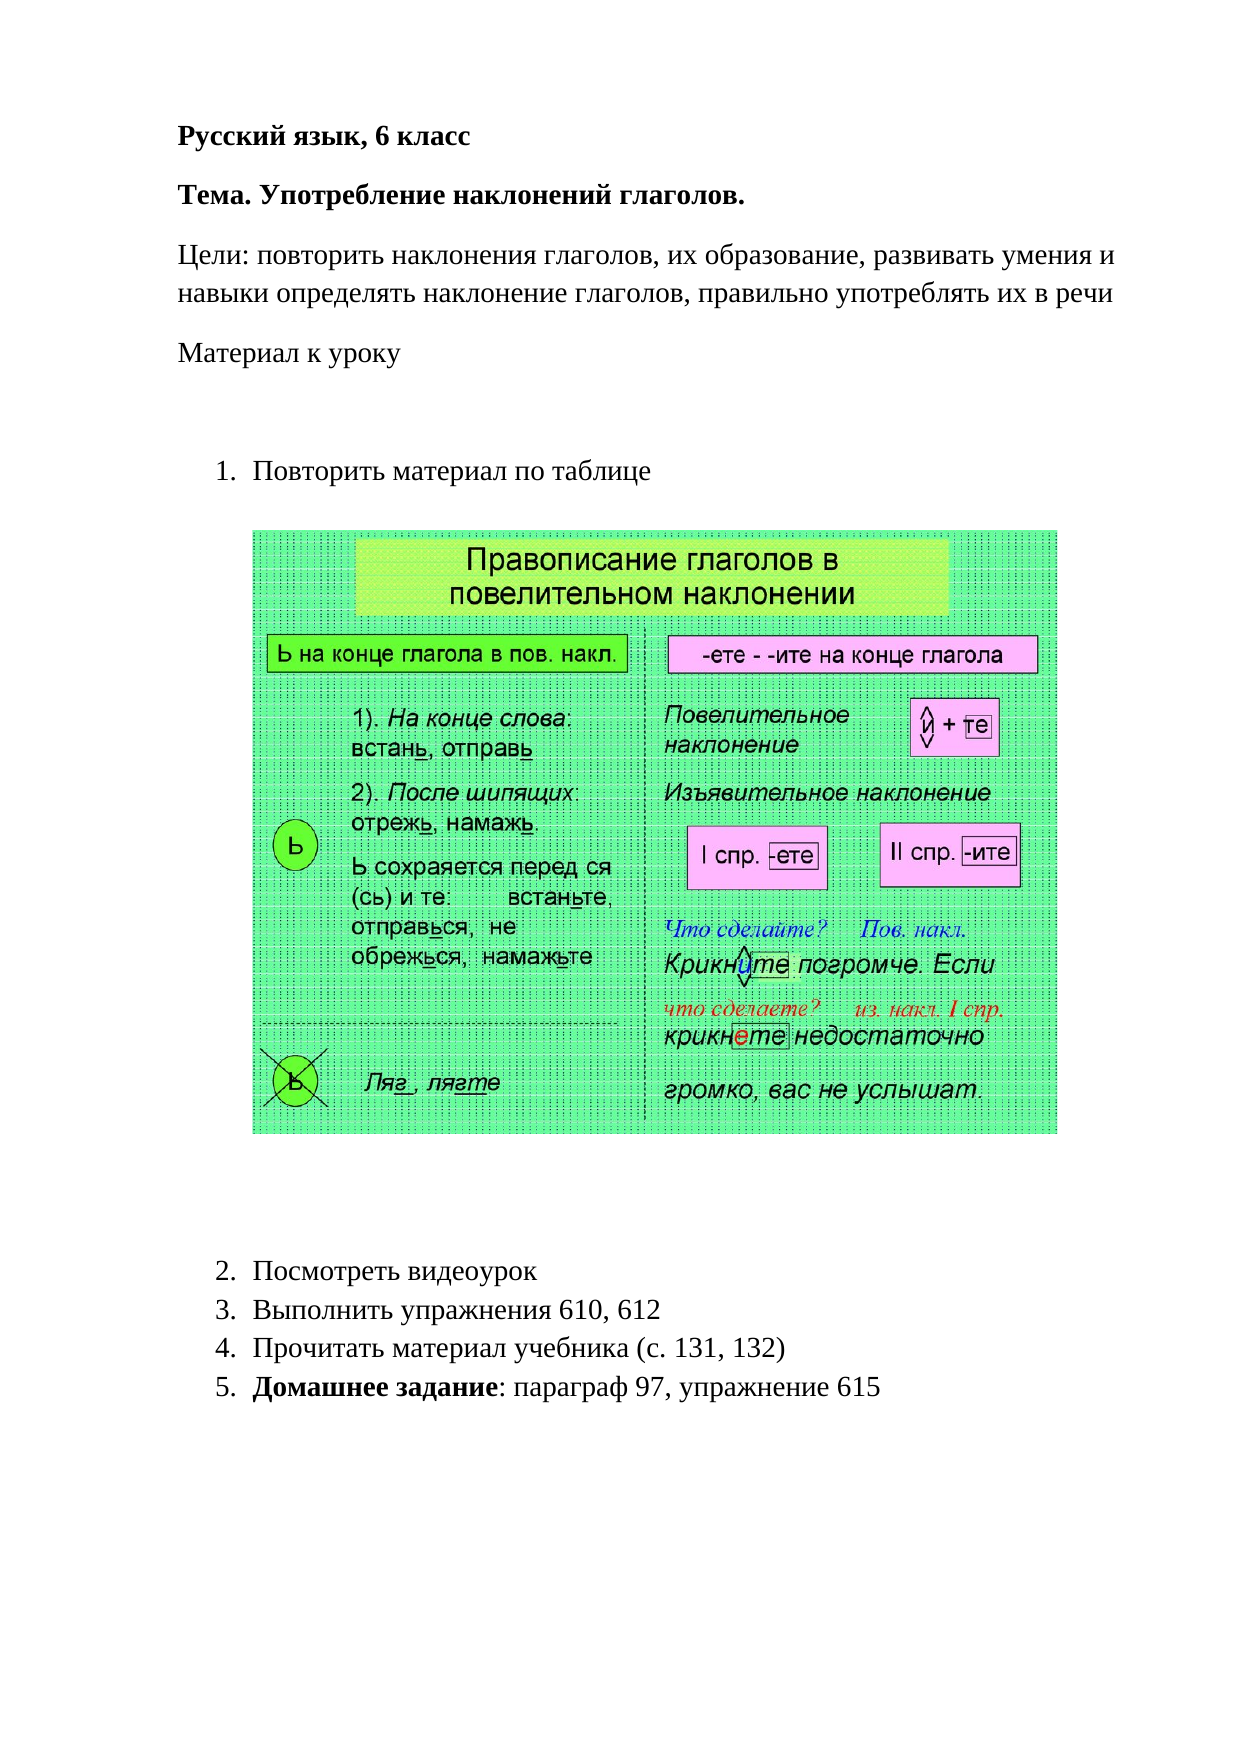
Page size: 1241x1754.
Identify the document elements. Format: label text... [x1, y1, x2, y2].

list Повторить материал по таблице [215, 453, 1152, 487]
list Посмотреть видеоурок [215, 1253, 1152, 1287]
text Материал к уроку [177, 335, 1152, 368]
text Цели: повторить наклонения глаголов, их образование, развивать умения и навыки определять наклонение глаголов, правильно употреблять их в речи [177, 237, 1152, 309]
picture [252, 530, 1058, 1134]
text Русский язык, 6 класс [177, 118, 1152, 152]
list Выполнить упражнения 610, 612 [215, 1292, 1152, 1326]
list Прочитать материал учебника (с. 131, 132) [215, 1331, 1152, 1364]
list Домашнее задание: параграф 97, упражнение 615 [215, 1369, 1152, 1403]
text Тема. Употребление наклонений глаголов. [177, 177, 1152, 211]
